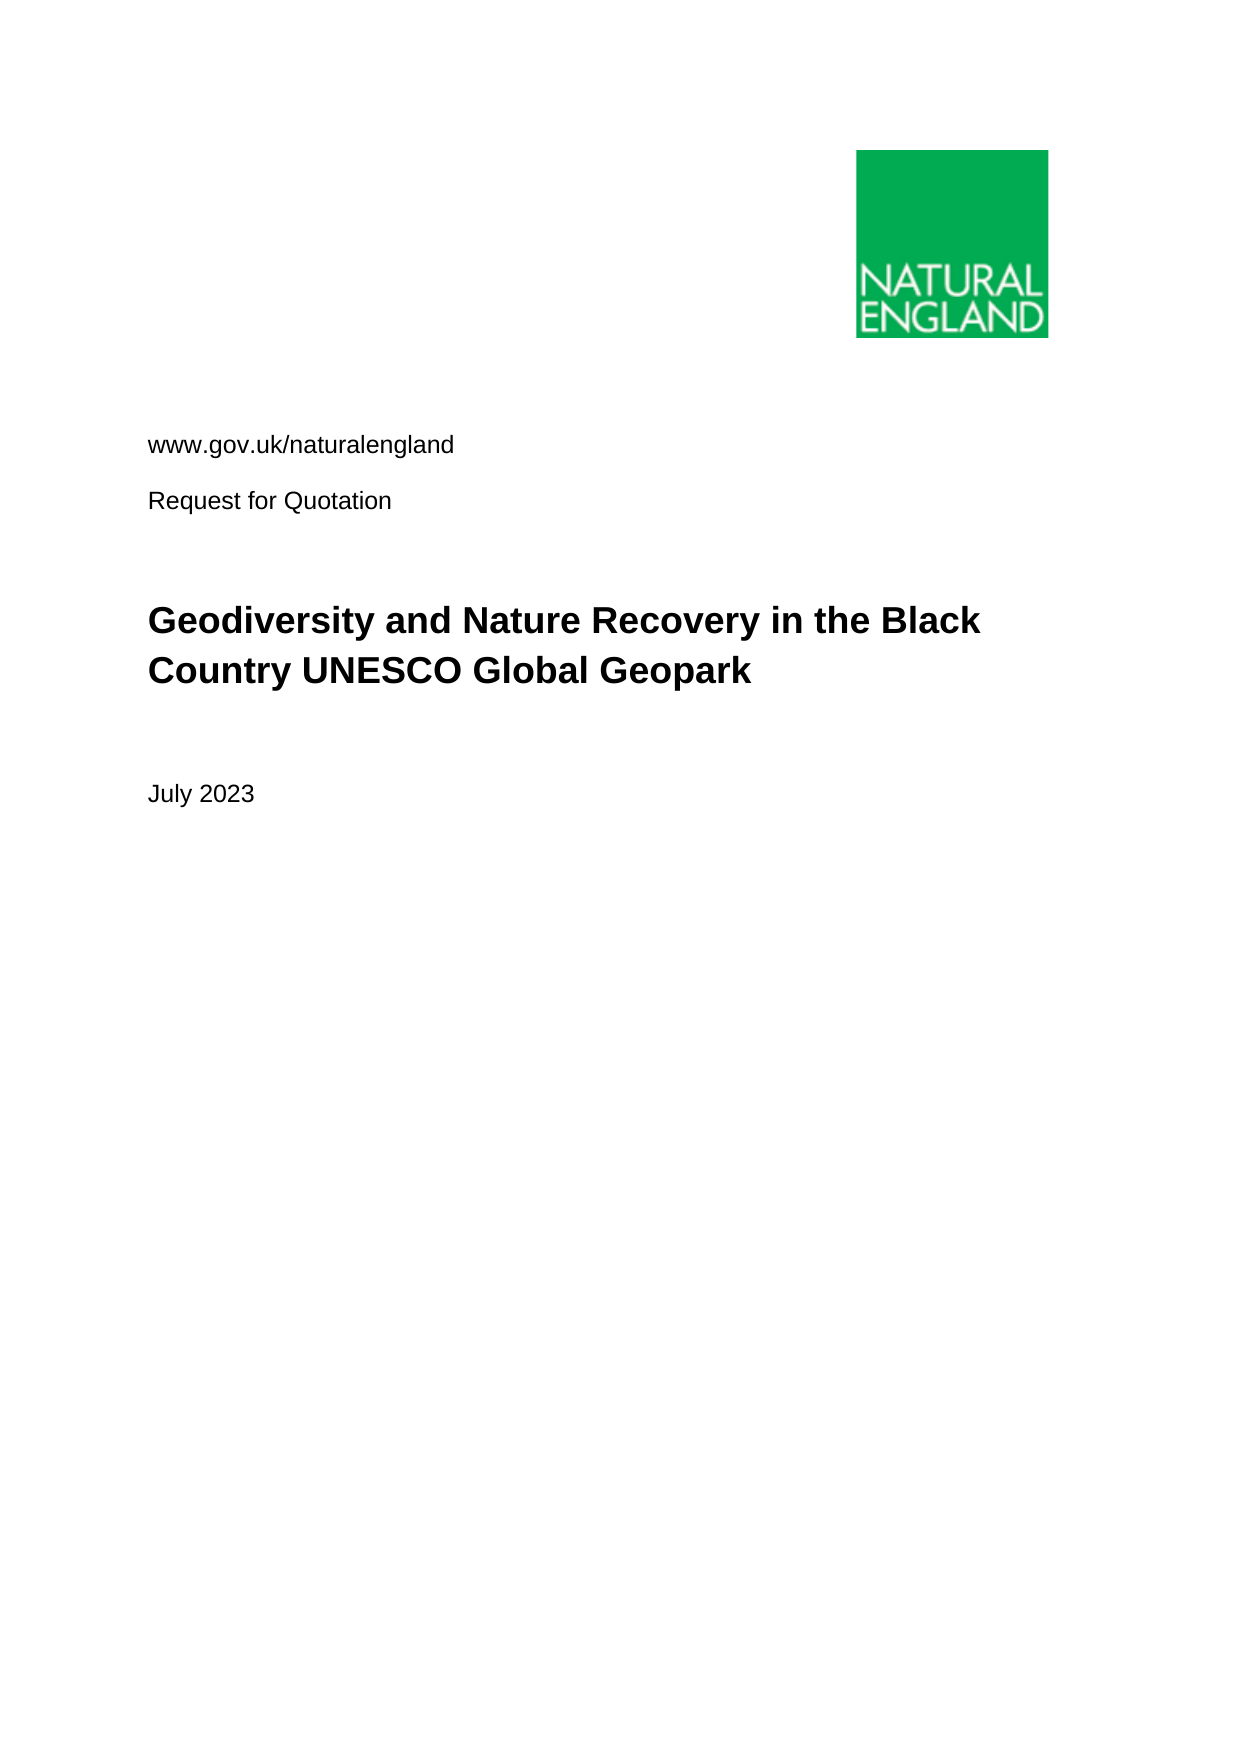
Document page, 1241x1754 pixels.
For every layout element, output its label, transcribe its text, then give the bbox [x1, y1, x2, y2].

text Request for Quotation [148, 486, 1048, 515]
subtitle Geodiversity and Nature Recovery in the Black Country UNESCO Global Geopark [148, 598, 1048, 691]
picture [856, 150, 1049, 338]
text www.gov.uk/naturalengland [148, 430, 1048, 459]
text July 2023 [148, 778, 1048, 807]
